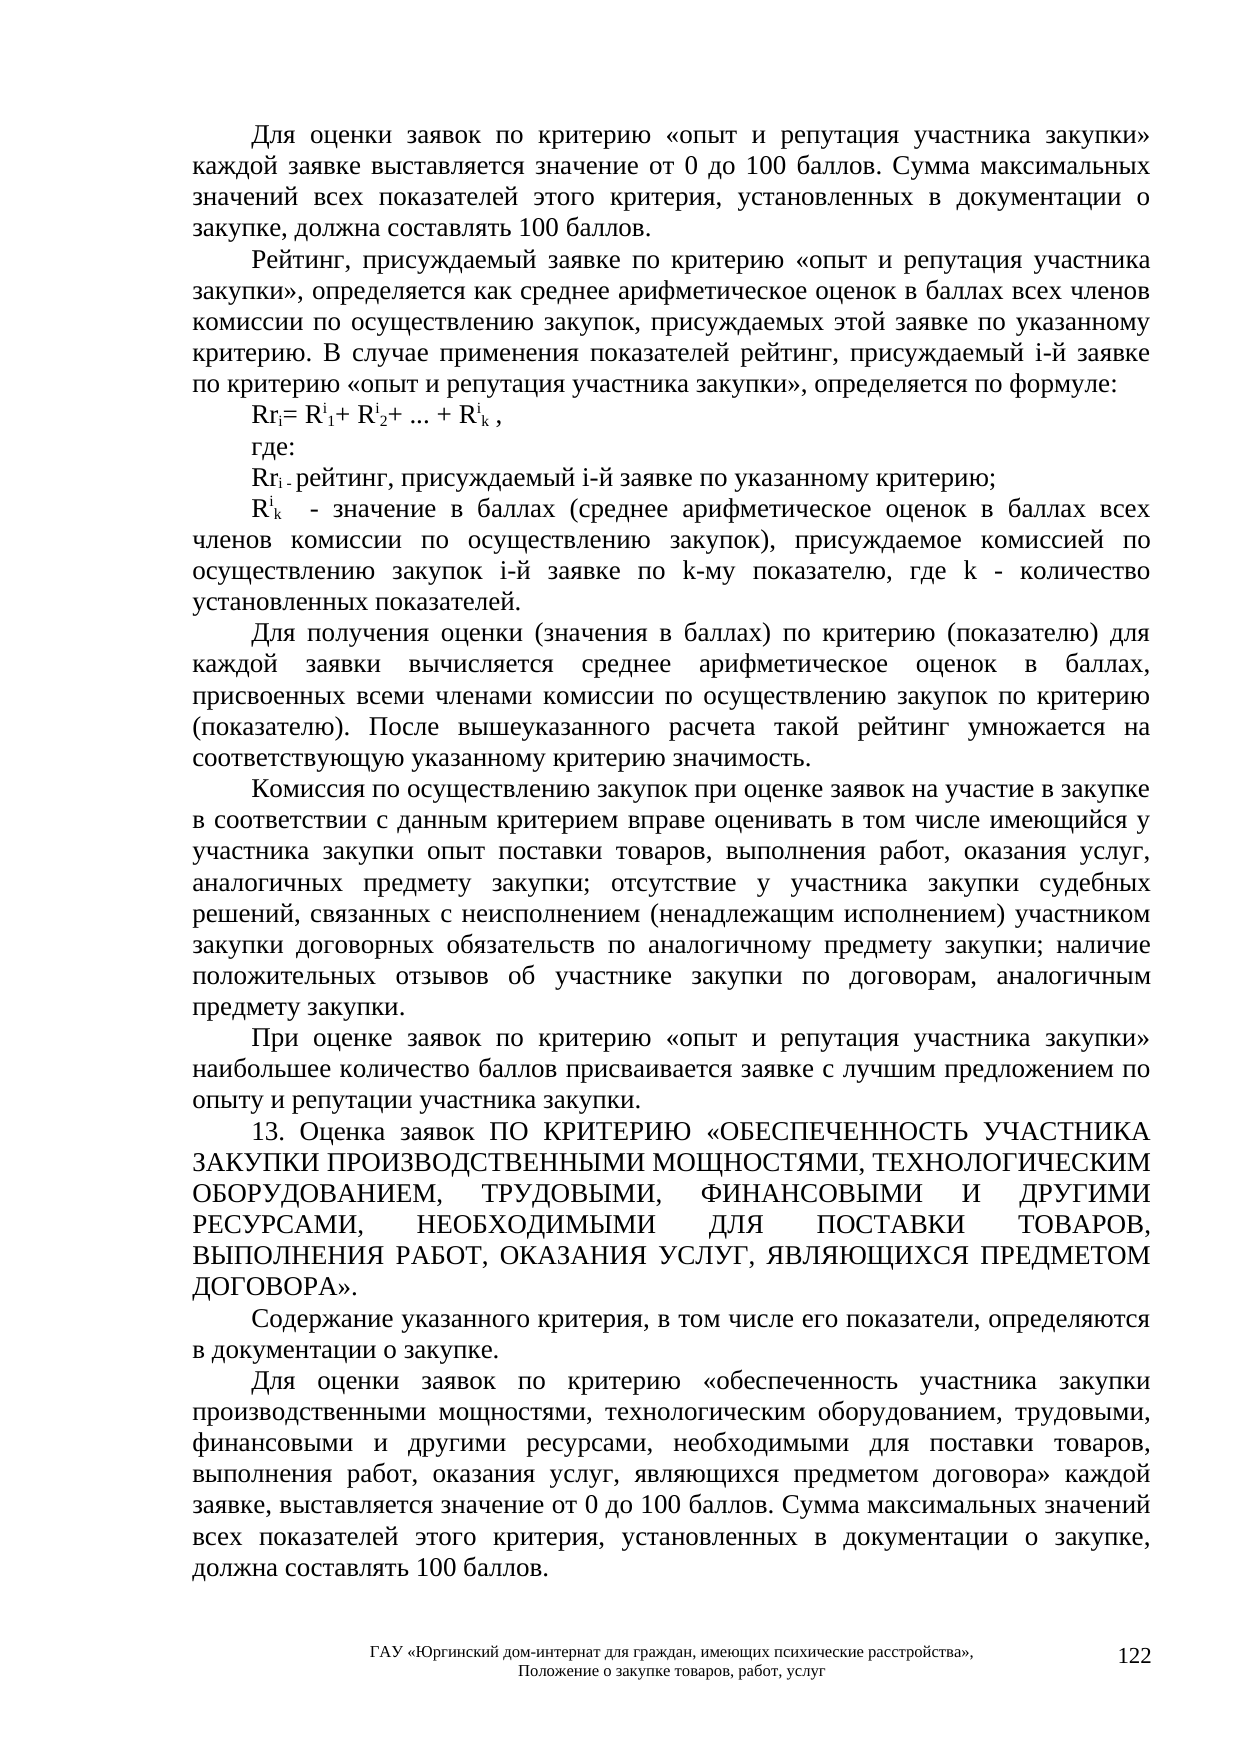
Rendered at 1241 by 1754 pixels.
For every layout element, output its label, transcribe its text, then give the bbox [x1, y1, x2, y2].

text Содержание указанного критерия, в том числе его показатели, определяются в документации о закупке. [192, 1302, 1152, 1364]
text Рейтинг, присуждаемый заявке по критерию «опыт и репутация участника закупки», определяется как среднее арифметическое оценок в баллах всех членов комиссии по осуществлению закупок, присуждаемых этой заявке по указанному критерию. В случае применения показателей рейтинг, присуждаемый i-й заявке по критерию «опыт и репутация участника закупки», определяется по формуле: [192, 243, 1152, 398]
text Для оценки заявок по критерию «обеспеченность участника закупки производственными мощностями, технологическим оборудованием, трудовыми, финансовыми и другими ресурсами, необходимыми для поставки товаров, выполнения работ, оказания услуг, являющихся предметом договора» каждой заявке, выставляется значение от 0 до 100 баллов. Сумма максимальных значений всех показателей этого критерия, установленных в документации о закупке, должна составлять 100 баллов. [192, 1364, 1152, 1582]
text При оценке заявок по критерию «опыт и репутация участника закупки» наибольшее количество баллов присваивается заявке с лучшим предложением по опыту и репутации участника закупки. [192, 1021, 1152, 1115]
text Для получения оценки (значения в баллах) по критерию (показателю) для каждой заявки вычисляется среднее арифметическое оценок в баллах, присвоенных всеми членами комиссии по осуществлению закупок по критерию (показателю). После вышеуказанного расчета такой рейтинг умножается на соответствующую указанному критерию значимость. [192, 616, 1152, 772]
text Rri - рейтинг, присуждаемый i-й заявке по указанному критерию; [192, 461, 1152, 492]
text Комиссия по осуществлению закупок при оценке заявок на участие в закупке в соответствии с данным критерием вправе оценивать в том числе имеющийся у участника закупки опыт поставки товаров, выполнения работ, оказания услуг, аналогичных предмету закупки; отсутствие у участника закупки судебных решений, связанных с неисполнением (ненадлежащим исполнением) участником закупки договорных обязательств по аналогичному предмету закупки; наличие положительных отзывов об участнике закупки по договорам, аналогичным предмету закупки. [192, 772, 1152, 1021]
text где: [192, 429, 1152, 461]
text Rik - значение в баллах (среднее арифметическое оценок в баллах всех членов комиссии по осуществлению закупок), присуждаемое комиссией по осуществлению закупок i-й заявке по k-му показателю, где k - количество установленных показателей. [192, 492, 1152, 616]
text Для оценки заявок по критерию «опыт и репутация участника закупки» каждой заявке выставляется значение от 0 до 100 баллов. Сумма максимальных значений всех показателей этого критерия, установленных в документации о закупке, должна составлять 100 баллов. [192, 118, 1152, 243]
text 13. Оценка заявок ПО КРИТЕРИЮ «ОБЕСПЕЧЕННОСТЬ УЧАСТНИКА ЗАКУПКИ ПРОИЗВОДСТВЕННЫМИ МОЩНОСТЯМИ, ТЕХНОЛОГИЧЕСКИМ ОБОРУДОВАНИЕМ, ТРУДОВЫМИ, ФИНАНСОВЫМИ И ДРУГИМИ РЕСУРСАМИ, НЕОБХОДИМЫМИ ДЛЯ ПОСТАВКИ ТОВАРОВ, ВЫПОЛНЕНИЯ РАБОТ, ОКАЗАНИЯ УСЛУГ, ЯВЛЯЮЩИХСЯ ПРЕДМЕТОМ ДОГОВОРА». [192, 1115, 1152, 1302]
text Rri= Ri1+ Ri2+ ... + Rik , [192, 398, 1152, 429]
